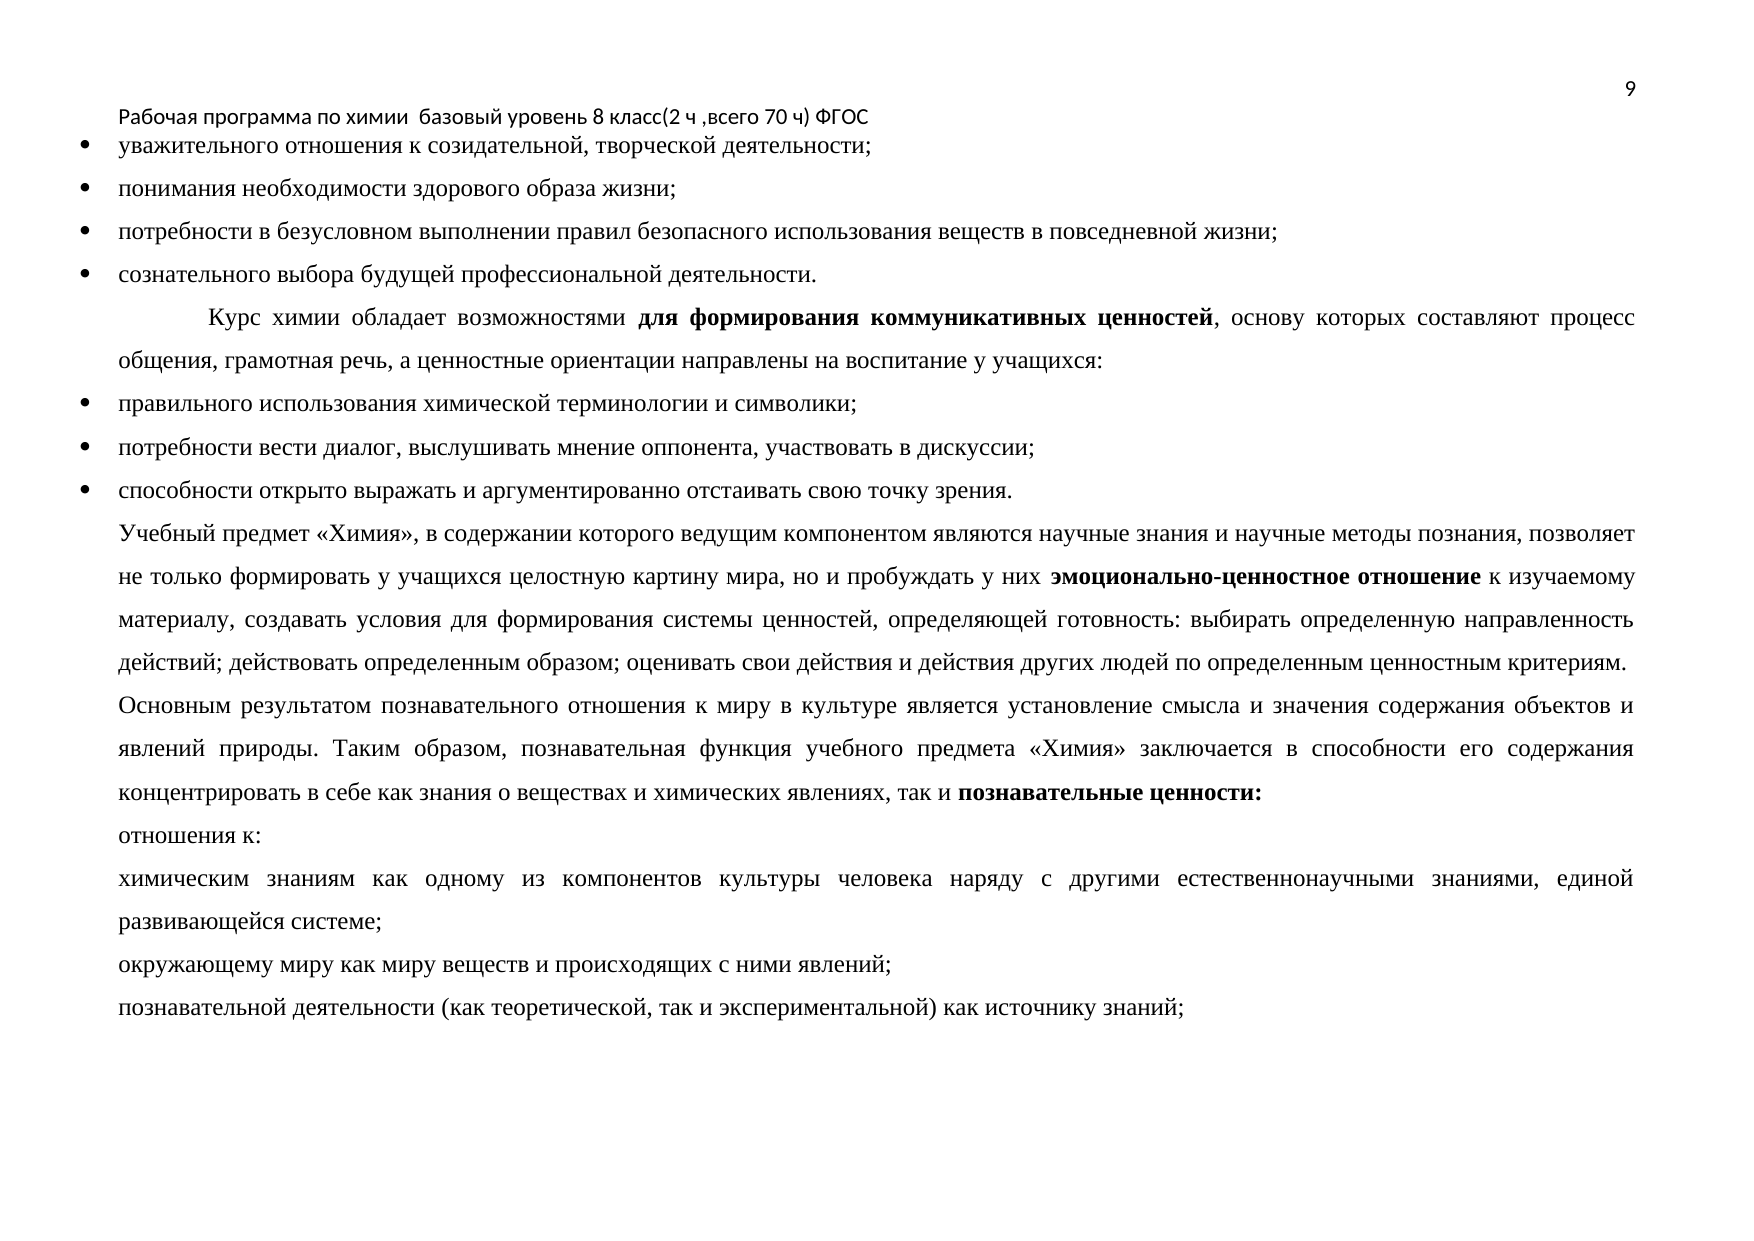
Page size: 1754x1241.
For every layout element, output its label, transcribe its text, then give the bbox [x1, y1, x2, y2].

list правильного использования химической терминологии и символики; [81, 388, 1636, 417]
text отношения к: [118, 820, 1636, 848]
list потребности в безусловном выполнении правил безопасного использования веществ в повседневной жизни; [81, 216, 1636, 245]
text Основным результатом познавательного отношения к миру в культуре является установление смысла и значения содержания объектов и явлений природы. Таким образом, познавательная функция учебного предмета «Химия» заключается в способности его содержания концентрировать в себе как знания о веществах и химических явлениях, так и познавательные ценности: [118, 690, 1636, 805]
text Курс химии обладает возможностями для формирования коммуникативных ценностей, основу которых составляют процесс общения, грамотная речь, а ценностные ориентации направлены на воспитание у учащихся: [118, 302, 1636, 374]
text Учебный предмет «Химия», в содержании которого ведущим компонентом являются научные знания и научные методы познания, позволяет не только формировать у учащихся целостную картину мира, но и пробуждать у них эмоционально-ценностное отношение к изучаемому материалу, создавать условия для формирования системы ценностей, определяющей готовность: выбирать определенную направленность действий; действовать определенным образом; оценивать свои действия и действия других людей по определенным ценностным критериям. [118, 518, 1636, 676]
text химическим знаниям как одному из компонентов культуры человека наряду с другими естественнонаучными знаниями, единой развивающейся системе; [118, 863, 1636, 935]
list способности открыто выражать и аргументированно отстаивать свою точку зрения. [81, 475, 1636, 503]
list уважительного отношения к созидательной, творческой деятельности; [81, 130, 1636, 158]
text окружающему миру как миру веществ и происходящих с ними явлений; [118, 949, 1636, 978]
text познавательной деятельности (как теоретической, так и экспериментальной) как источнику знаний; [118, 992, 1636, 1021]
list понимания необходимости здорового образа жизни; [81, 173, 1636, 202]
list потребности вести диалог, выслушивать мнение оппонента, участвовать в дискуссии; [81, 432, 1636, 460]
list сознательного выбора будущей профессиональной деятельности. [81, 259, 1636, 288]
